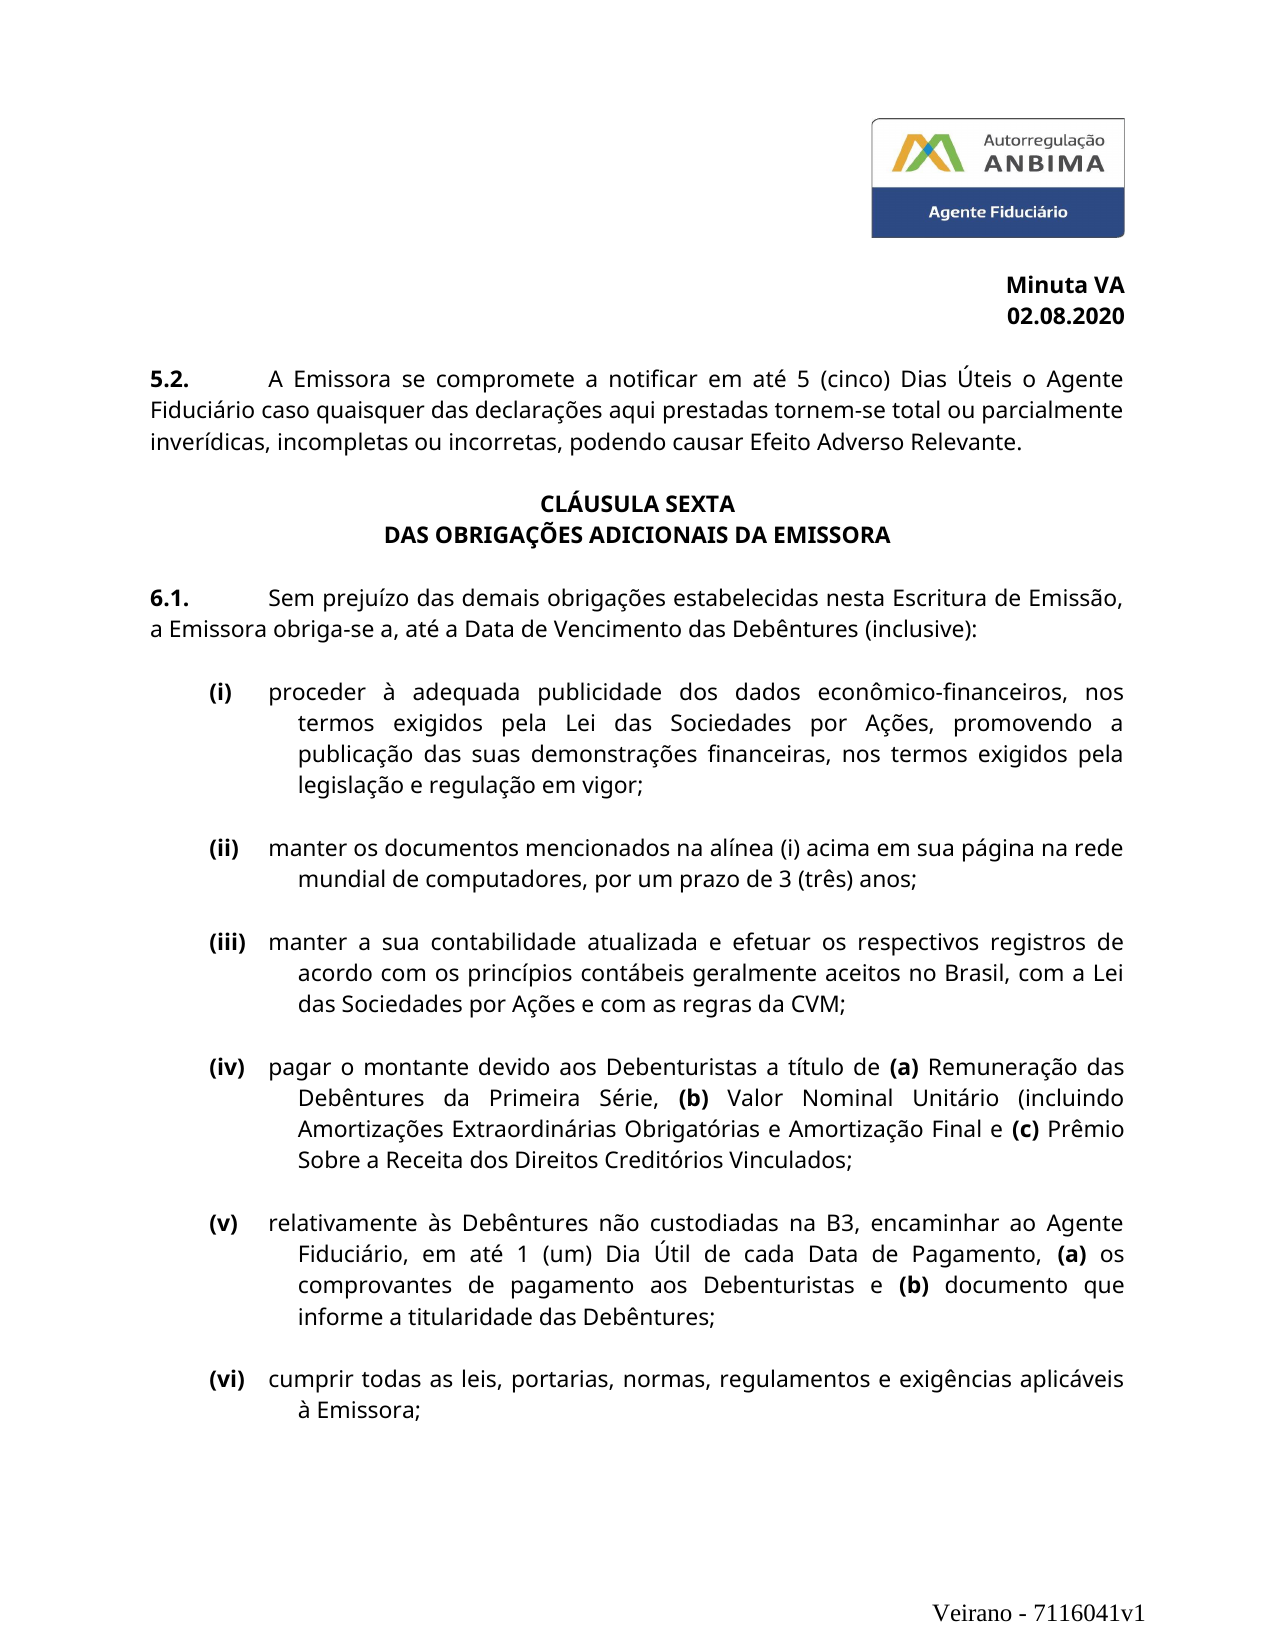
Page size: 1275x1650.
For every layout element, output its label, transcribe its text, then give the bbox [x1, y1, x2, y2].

list A Emissora se compromete a notificar em até 5 (cinco) Dias Úteis o Agente Fiduciário caso quaisquer das declarações aqui prestadas tornem-se total ou parcialmente inverídicas, incompletas ou incorretas, podendo causar Efeito Adverso Relevante. [150, 363, 1124, 456]
picture [871, 118, 1125, 238]
text CLÁUSULA SEXTA [150, 488, 1124, 519]
list pagar o montante devido aos Debenturistas a título de (a) Remuneração das Debêntures da Primeira Série, (b) Valor Nominal Unitário (incluindo Amortizações Extraordinárias Obrigatórias e Amortização Final e (c) Prêmio Sobre a Receita dos Direitos Creditórios Vinculados; [209, 1050, 1124, 1175]
list manter a sua contabilidade atualizada e efetuar os respectivos registros de acordo com os princípios contábeis geralmente aceitos no Brasil, com a Lei das Sociedades por Ações e com as regras da CVM; [209, 925, 1124, 1019]
list proceder à adequada publicidade dos dados econômico-financeiros, nos termos exigidos pela Lei das Sociedades por Ações, promovendo a publicação das suas demonstrações financeiras, nos termos exigidos pela legislação e regulação em vigor; [209, 675, 1124, 800]
list manter os documentos mencionados na alínea (i) acima em sua página na rede mundial de computadores, por um prazo de 3 (três) anos; [209, 831, 1124, 894]
list relativamente às Debêntures não custodiadas na B3, encaminhar ao Agente Fiduciário, em até 1 (um) Dia Útil de cada Data de Pagamento, (a) os comprovantes de pagamento aos Debenturistas e (b) documento que informe a titularidade das Debêntures; [209, 1206, 1124, 1331]
list Sem prejuízo das demais obrigações estabelecidas nesta Escritura de Emissão, a Emissora obriga-se a, até a Data de Vencimento das Debêntures (inclusive): [150, 581, 1124, 644]
list cumprir todas as leis, portarias, normas, regulamentos e exigências aplicáveis à Emissora; [209, 1363, 1124, 1425]
text DAS OBRIGAÇÕES ADICIONAIS DA EMISSORA [150, 519, 1124, 550]
